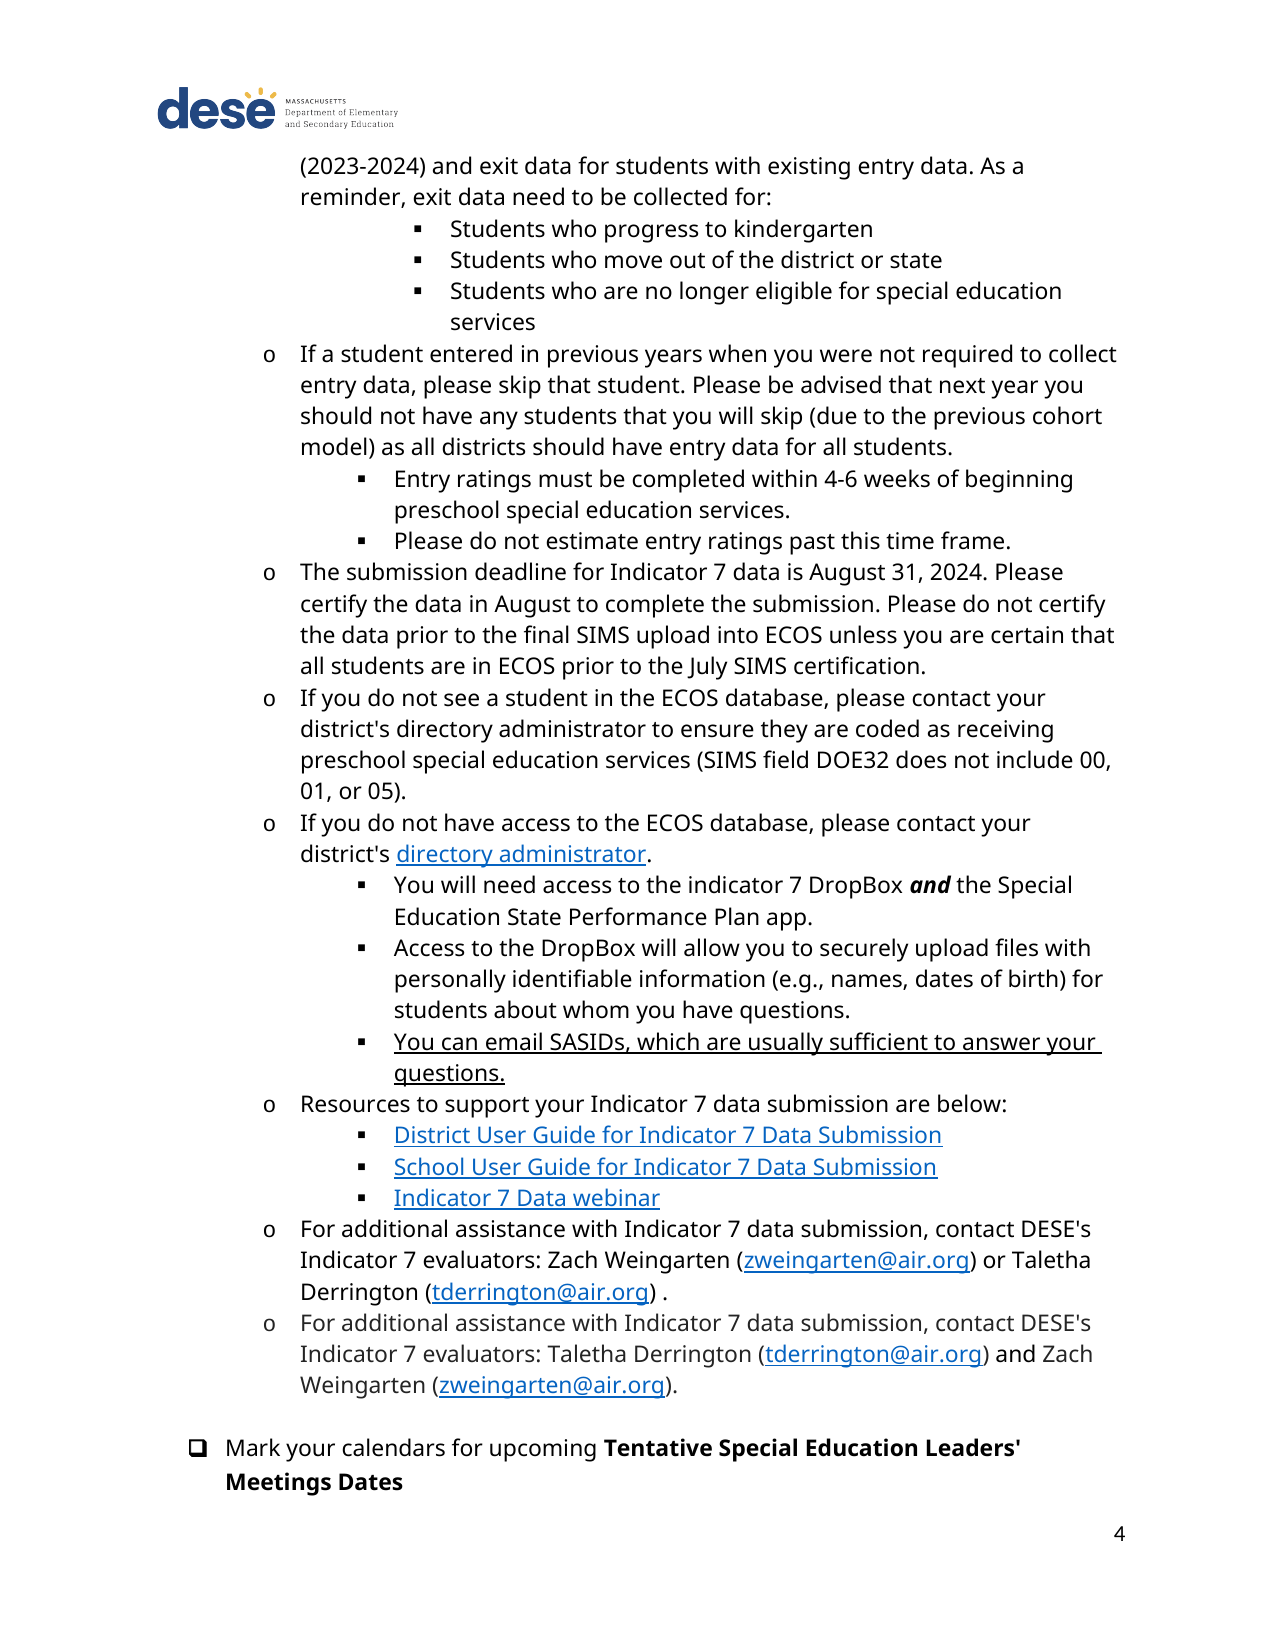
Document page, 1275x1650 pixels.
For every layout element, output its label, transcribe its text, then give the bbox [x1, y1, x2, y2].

list School User Guide for Indicator 7 Data Submission [356, 1151, 1125, 1182]
list Resources to support your Indicator 7 data submission are below: [262, 1088, 1125, 1119]
list For additional assistance with Indicator 7 data submission, contact DESE's Indicator 7 evaluators: Zach Weingarten (zweingarten@air.org) or Taletha Derrington (tderrington@air.org) . [262, 1213, 1125, 1307]
list If a student entered in previous years when you were not required to collect entry data, please skip that student. Please be advised that next year you should not have any students that you will skip (due to the previous cohort model) as all districts should have entry data for all students. [262, 337, 1125, 463]
list Entry ratings must be completed within 4-6 weeks of beginning preschool special education services. [356, 463, 1125, 525]
list You can email SASIDs, which are usually sufficient to answer your questions. [356, 1025, 1125, 1088]
list If you do not have access to the ECOS database, please contact your district's directory administrator. [262, 807, 1125, 869]
list Access to the DropBox will allow you to securely upload files with personally identifiable information (e.g., names, dates of birth) for students about whom you have questions. [356, 932, 1125, 1025]
list The submission deadline for Indicator 7 data is August 31, 2024. Please certify the data in August to complete the submission. Please do not certify the data prior to the final SIMS upload into ECOS unless you are certain that all students are in ECOS prior to the July SIMS certification. [262, 556, 1125, 681]
list District User Guide for Indicator 7 Data Submission [356, 1119, 1125, 1151]
list Students who progress to kindergarten [412, 212, 1125, 244]
list Please do not estimate entry ratings past this time frame. [356, 525, 1125, 556]
list Students who move out of the district or state [412, 244, 1125, 275]
list You will need access to the indicator 7 DropBox and the Special Education State Performance Plan app. [356, 869, 1125, 932]
list If you do not see a student in the ECOS database, please contact your district's directory administrator to ensure they are coded as receiving preschool special education services (SIMS field DOE32 does not include 00, 01, or 05). [262, 681, 1125, 807]
picture [150, 75, 405, 148]
list For additional assistance with Indicator 7 data submission, contact DESE's Indicator 7 evaluators: Taletha Derrington (tderrington@air.org) and Zach Weingarten (zweingarten@air.org). [262, 1307, 1125, 1401]
list Students who are no longer eligible for special education services [412, 275, 1125, 337]
list Mark your calendars for upcoming Tentative Special Education Leaders' Meetings Dates [187, 1432, 1125, 1497]
list Indicator 7 Data webinar [356, 1182, 1125, 1213]
